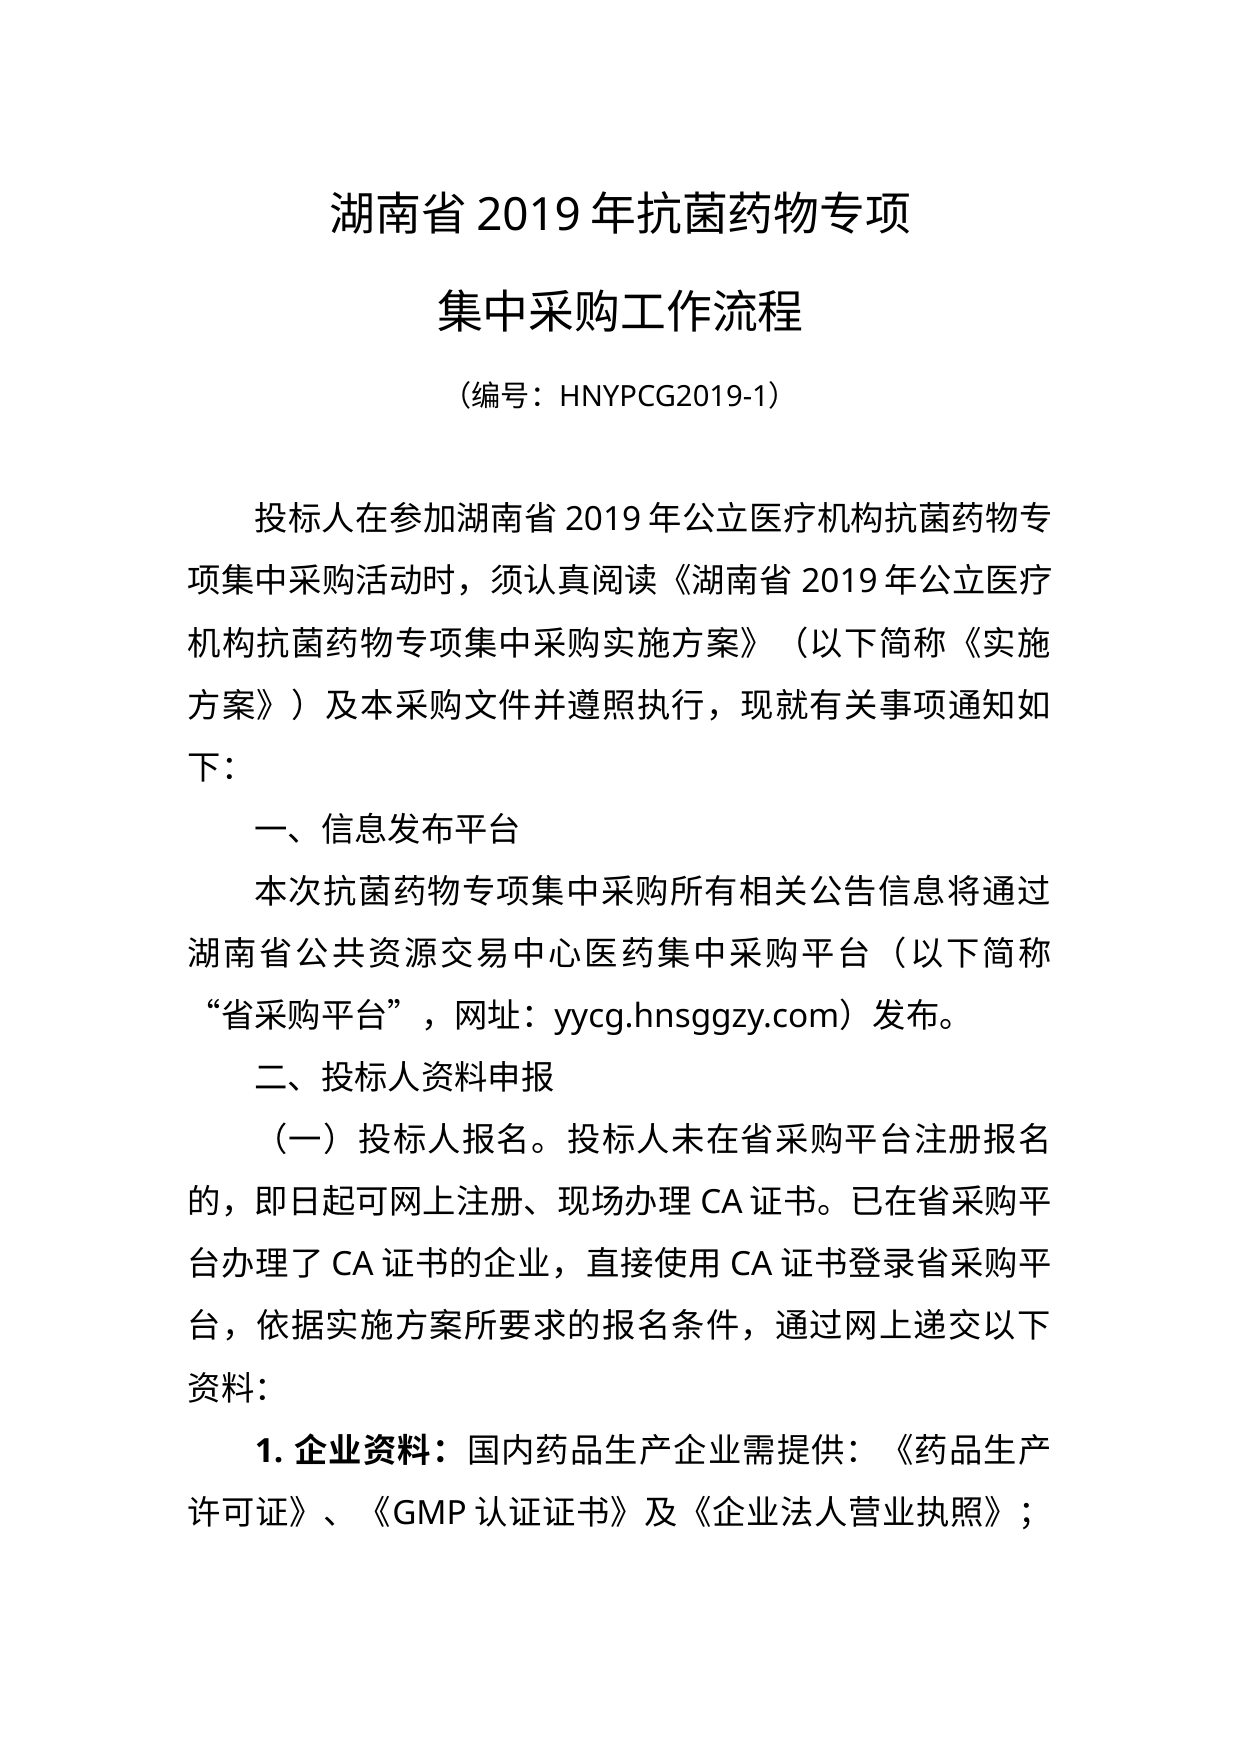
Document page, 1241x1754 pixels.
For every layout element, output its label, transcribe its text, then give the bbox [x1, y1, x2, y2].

text 投标人在参加湖南省2019年公立医疗机构抗菌药物专项集中采购活动时，须认真阅读《湖南省2019年公立医疗机构抗菌药物专项集中采购实施方案》（以下简称《实施方案》）及本采购文件并遵照执行，现就有关事项通知如下： [187, 481, 1053, 792]
text 一、信息发布平台 [187, 792, 1053, 854]
text 湖南省2019年抗菌药物专项 [187, 162, 1053, 259]
text 集中采购工作流程 [187, 259, 1053, 357]
text 本次抗菌药物专项集中采购所有相关公告信息将通过湖南省公共资源交易中心医药集中采购平台（以下简称“省采购平台”，网址：yycg.hnsggzy.com）发布。 [187, 854, 1053, 1040]
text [187, 1412, 1053, 1537]
text 二、投标人资料申报 [187, 1040, 1053, 1102]
text （一）投标人报名。投标人未在省采购平台注册报名的，即日起可网上注册、现场办理CA证书。已在省采购平台办理了CA证书的企业，直接使用CA证书登录省采购平台，依据实施方案所要求的报名条件，通过网上递交以下资料： [187, 1102, 1053, 1412]
text （编号：HNYPCG2019-1） [187, 357, 1053, 419]
